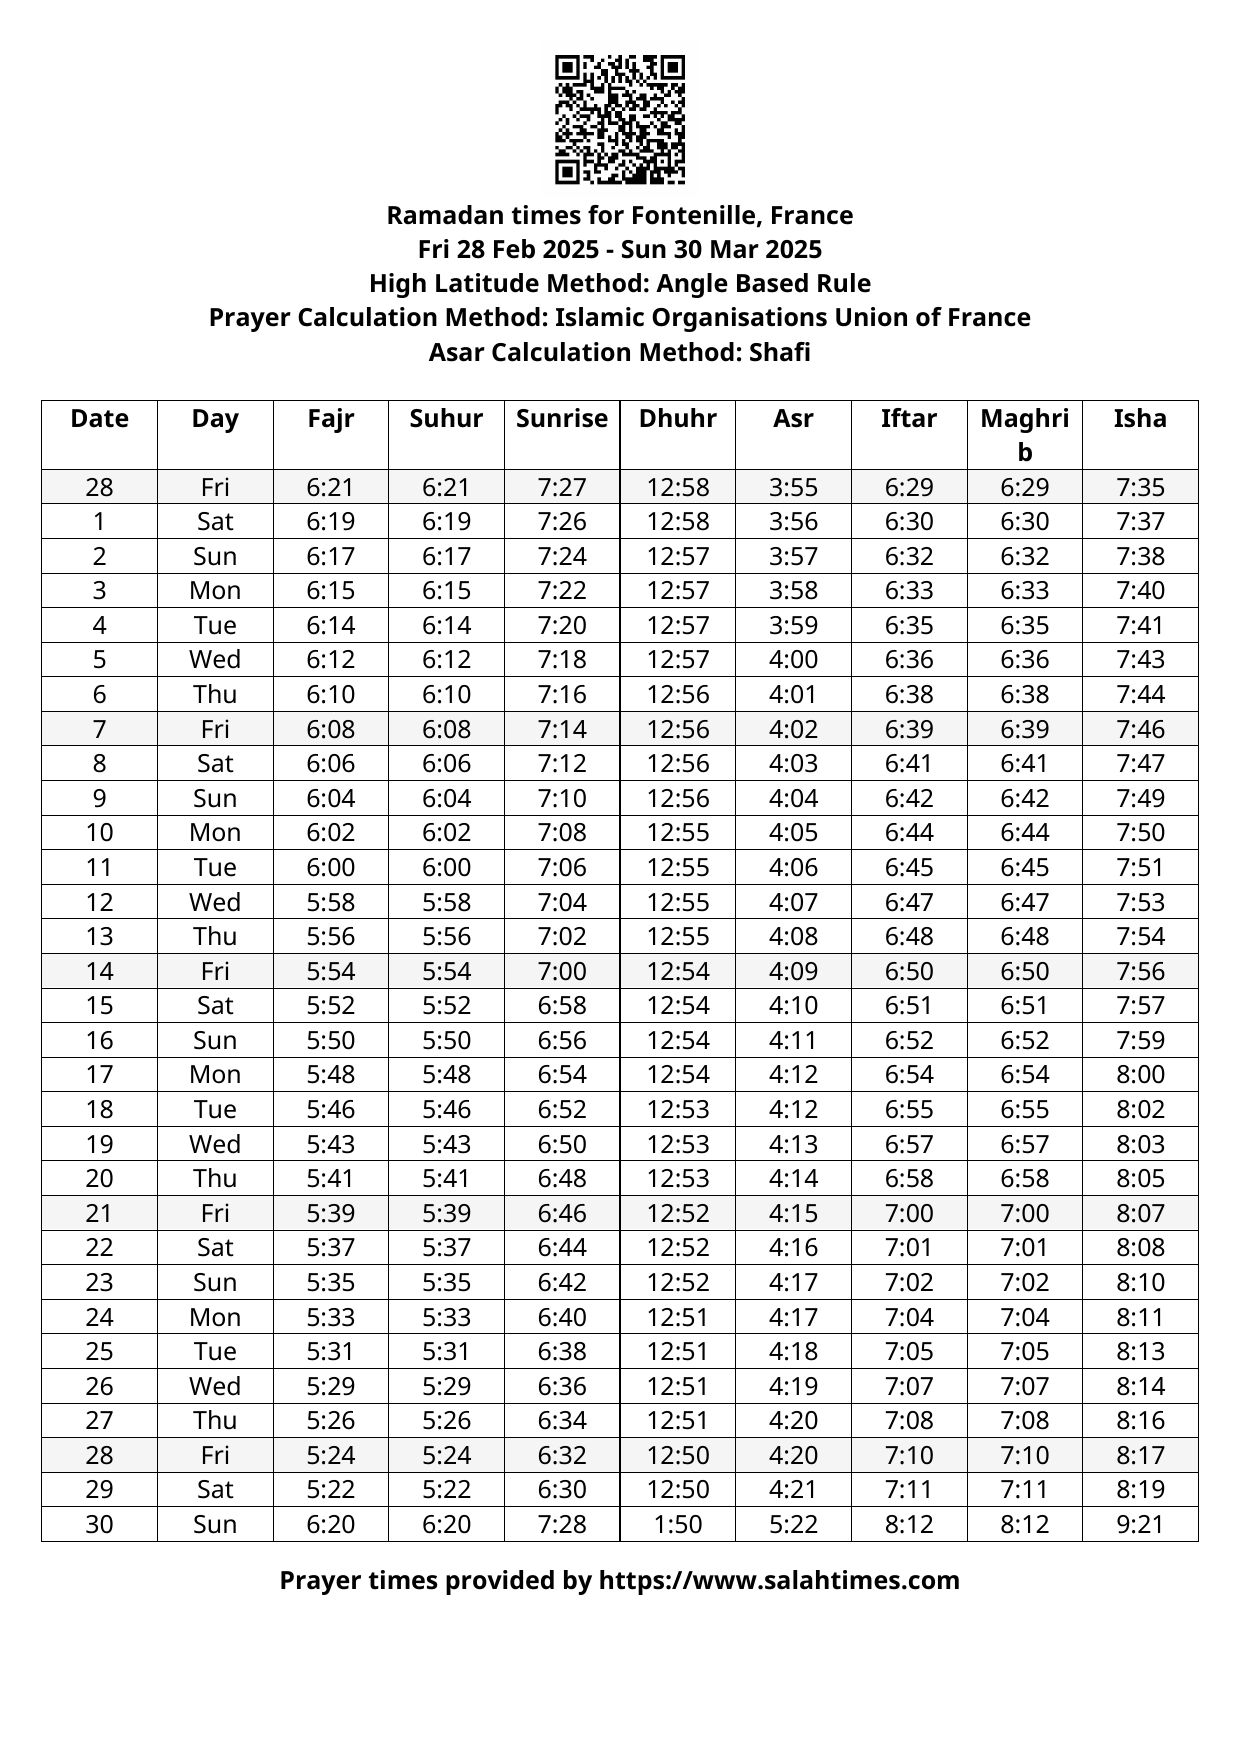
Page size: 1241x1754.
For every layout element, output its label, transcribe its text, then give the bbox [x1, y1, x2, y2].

table_cell 8:08 [1083, 1231, 1198, 1264]
table_cell 12:55 [621, 919, 735, 953]
table_cell Sat [158, 504, 273, 538]
table_cell 11 [42, 850, 157, 884]
text Ramadan times for Fontenille, France [42, 198, 1198, 232]
table_cell 7:00 [968, 1196, 1082, 1229]
table_cell 7:27 [505, 470, 619, 503]
table_cell 4:14 [736, 1161, 851, 1195]
table_cell 6:50 [505, 1127, 619, 1160]
table_cell 3:58 [736, 574, 851, 607]
table_cell Wed [158, 1127, 273, 1160]
table_cell 6:42 [968, 781, 1082, 814]
table_cell 3:57 [736, 539, 851, 572]
table_cell 6:50 [852, 954, 967, 987]
table_header Isha [1083, 401, 1198, 469]
table_cell 6:08 [389, 712, 504, 745]
table_cell Mon [158, 816, 273, 849]
table_cell Tue [158, 1334, 273, 1368]
table_header Day [158, 401, 273, 469]
table_cell 4:18 [736, 1334, 851, 1368]
table_cell 5:41 [274, 1161, 388, 1195]
table_cell 5:52 [274, 989, 388, 1022]
table_cell 6:34 [505, 1404, 619, 1437]
table_cell 8:02 [1083, 1092, 1198, 1126]
table_cell 7:54 [1083, 919, 1198, 953]
table_cell 5:37 [274, 1231, 388, 1264]
table_cell 7:08 [505, 816, 619, 849]
table_cell 5:48 [389, 1058, 504, 1091]
table_cell 4:01 [736, 677, 851, 711]
table_header Asr [736, 401, 851, 469]
table_cell 6:47 [968, 885, 1082, 918]
table_cell 6:38 [505, 1334, 619, 1368]
table_cell 12:51 [621, 1369, 735, 1402]
table_cell 6:52 [968, 1023, 1082, 1057]
table_cell 6:12 [274, 643, 388, 676]
table_cell 6:46 [505, 1196, 619, 1229]
table_cell 4:17 [736, 1300, 851, 1333]
table_cell 12:53 [621, 1092, 735, 1126]
table_cell 4:11 [736, 1023, 851, 1057]
table_cell 5:39 [389, 1196, 504, 1229]
table_cell 6:58 [505, 989, 619, 1022]
table_cell 3:56 [736, 504, 851, 538]
table_cell 5:26 [274, 1404, 388, 1437]
table_cell 12:50 [621, 1473, 735, 1506]
table_cell 24 [42, 1300, 157, 1333]
table_cell 7:37 [1083, 504, 1198, 538]
table_cell 7:38 [1083, 539, 1198, 572]
table_cell Sun [158, 1507, 273, 1541]
table_cell 12:58 [621, 504, 735, 538]
table_cell 6:15 [389, 574, 504, 607]
table_cell 5:22 [389, 1473, 504, 1506]
table_cell 7:00 [505, 954, 619, 987]
table_header Suhur [389, 401, 504, 469]
table_cell 5:26 [389, 1404, 504, 1437]
table_cell 6:42 [852, 781, 967, 814]
table_cell 7:12 [505, 746, 619, 780]
table_cell 6:04 [274, 781, 388, 814]
table_cell Thu [158, 1404, 273, 1437]
table_cell 23 [42, 1265, 157, 1299]
table_cell 6 [42, 677, 157, 711]
table_cell 6:44 [505, 1231, 619, 1264]
table_cell 1:50 [621, 1507, 735, 1541]
table_cell 7:11 [968, 1473, 1082, 1506]
table_cell 6:40 [505, 1300, 619, 1333]
table_cell 6:36 [505, 1369, 619, 1402]
table_cell 5:24 [274, 1438, 388, 1472]
table_cell Sat [158, 989, 273, 1022]
table_cell 12:55 [621, 850, 735, 884]
table_cell 27 [42, 1404, 157, 1437]
table_cell 7:59 [1083, 1023, 1198, 1057]
table_cell 4:12 [736, 1092, 851, 1126]
table_cell 6:39 [852, 712, 967, 745]
table_cell 5:33 [274, 1300, 388, 1333]
table_cell 8:12 [852, 1507, 967, 1541]
table_cell 5:29 [274, 1369, 388, 1402]
table_cell 12:53 [621, 1161, 735, 1195]
table_cell 4:00 [736, 643, 851, 676]
table_cell 6:52 [852, 1023, 967, 1057]
table_cell 5:33 [389, 1300, 504, 1333]
table_cell 7:28 [505, 1507, 619, 1541]
table_cell 5:22 [274, 1473, 388, 1506]
table_cell 5:48 [274, 1058, 388, 1091]
table_cell Wed [158, 643, 273, 676]
table_cell 6:02 [274, 816, 388, 849]
table_cell 8:11 [1083, 1300, 1198, 1333]
table_cell 6:33 [968, 574, 1082, 607]
table_cell 4:20 [736, 1438, 851, 1472]
table_cell Sun [158, 1265, 273, 1299]
table_header Sunrise [505, 401, 619, 469]
table_cell Tue [158, 850, 273, 884]
table_cell 12:50 [621, 1438, 735, 1472]
table_cell 7:47 [1083, 746, 1198, 780]
table_cell 8:07 [1083, 1196, 1198, 1229]
table_cell 6:21 [389, 470, 504, 503]
table_cell 6:32 [852, 539, 967, 572]
table_cell 7:06 [505, 850, 619, 884]
table_cell 6:52 [505, 1092, 619, 1126]
table_cell 5:43 [389, 1127, 504, 1160]
table_cell 12:54 [621, 1058, 735, 1091]
table_cell 5:31 [274, 1334, 388, 1368]
table_cell 5:31 [389, 1334, 504, 1368]
table_cell 6:54 [505, 1058, 619, 1091]
table_cell 26 [42, 1369, 157, 1402]
table_cell 6:44 [968, 816, 1082, 849]
table_cell 6:41 [968, 746, 1082, 780]
table_cell 6:35 [968, 608, 1082, 642]
table_cell 4:06 [736, 850, 851, 884]
table_cell 6:30 [852, 504, 967, 538]
table_cell 8:03 [1083, 1127, 1198, 1160]
table_cell 7:04 [968, 1300, 1082, 1333]
table_cell 7:07 [968, 1369, 1082, 1402]
table_cell Wed [158, 885, 273, 918]
table_cell 12:57 [621, 539, 735, 572]
table_cell 7:00 [852, 1196, 967, 1229]
table_cell 5:46 [274, 1092, 388, 1126]
table_cell 12 [42, 885, 157, 918]
table_cell Fri [158, 1438, 273, 1472]
table_cell Thu [158, 1161, 273, 1195]
table_cell 4:13 [736, 1127, 851, 1160]
table_cell 3:59 [736, 608, 851, 642]
table_cell 29 [42, 1473, 157, 1506]
table_cell 6:14 [274, 608, 388, 642]
table_cell 7:08 [852, 1404, 967, 1437]
table_cell 7:05 [852, 1334, 967, 1368]
table_cell 6:38 [968, 677, 1082, 711]
table_cell 19 [42, 1127, 157, 1160]
table_cell 6:21 [274, 470, 388, 503]
table_cell 7:57 [1083, 989, 1198, 1022]
table_cell 6:57 [852, 1127, 967, 1160]
table_cell 4:02 [736, 712, 851, 745]
table_cell 1 [42, 504, 157, 538]
table_cell 4:07 [736, 885, 851, 918]
table_cell 7:18 [505, 643, 619, 676]
table_cell 7:53 [1083, 885, 1198, 918]
table_cell 5 [42, 643, 157, 676]
table_cell 4:16 [736, 1231, 851, 1264]
table_cell 7:24 [505, 539, 619, 572]
table_cell 25 [42, 1334, 157, 1368]
table_cell 4:12 [736, 1058, 851, 1091]
table_cell Fri [158, 954, 273, 987]
table_cell 12:51 [621, 1300, 735, 1333]
table_cell 12:52 [621, 1265, 735, 1299]
table_cell 7:11 [852, 1473, 967, 1506]
table_cell 7:49 [1083, 781, 1198, 814]
table_cell 7 [42, 712, 157, 745]
table_cell 5:56 [389, 919, 504, 953]
table_cell 7:22 [505, 574, 619, 607]
table_cell 6:57 [968, 1127, 1082, 1160]
table_cell Sat [158, 1231, 273, 1264]
table_cell 4:03 [736, 746, 851, 780]
table_cell Sun [158, 1023, 273, 1057]
table_cell 4:10 [736, 989, 851, 1022]
text Prayer Calculation Method: Islamic Organisations Union of France [42, 300, 1198, 334]
table_cell 5:58 [389, 885, 504, 918]
table_cell 7:35 [1083, 470, 1198, 503]
table_cell 7:08 [968, 1404, 1082, 1437]
table_cell 12:56 [621, 746, 735, 780]
table_cell 17 [42, 1058, 157, 1091]
table_cell 12:58 [621, 470, 735, 503]
table_header Fajr [274, 401, 388, 469]
table_cell 5:52 [389, 989, 504, 1022]
table_cell Fri [158, 1196, 273, 1229]
table_cell 16 [42, 1023, 157, 1057]
table_cell 7:01 [852, 1231, 967, 1264]
table_cell 6:15 [274, 574, 388, 607]
table_cell 12:54 [621, 954, 735, 987]
table_cell 3:55 [736, 470, 851, 503]
table_cell 8:00 [1083, 1058, 1198, 1091]
table_cell 6:32 [968, 539, 1082, 572]
table_cell 6:10 [274, 677, 388, 711]
table_cell Wed [158, 1369, 273, 1402]
table_cell 7:20 [505, 608, 619, 642]
table_cell 7:16 [505, 677, 619, 711]
table_cell Thu [158, 677, 273, 711]
table_cell 12:57 [621, 608, 735, 642]
table_cell 12:52 [621, 1231, 735, 1264]
table_cell 8:10 [1083, 1265, 1198, 1299]
picture [542, 41, 699, 198]
table_cell 4:15 [736, 1196, 851, 1229]
table_cell 5:22 [736, 1507, 851, 1541]
table_cell 4:19 [736, 1369, 851, 1402]
table_cell 6:20 [389, 1507, 504, 1541]
table_cell 7:26 [505, 504, 619, 538]
table_cell 12:55 [621, 816, 735, 849]
table_cell 12:56 [621, 712, 735, 745]
table_cell 7:56 [1083, 954, 1198, 987]
table_header Maghrib [968, 401, 1082, 469]
table_cell 5:56 [274, 919, 388, 953]
table_cell 6:38 [852, 677, 967, 711]
table_cell 12:51 [621, 1404, 735, 1437]
table_cell 5:29 [389, 1369, 504, 1402]
table_cell 8:17 [1083, 1438, 1198, 1472]
table_cell 14 [42, 954, 157, 987]
table_cell 22 [42, 1231, 157, 1264]
table_cell 7:04 [852, 1300, 967, 1333]
table_cell 8:05 [1083, 1161, 1198, 1195]
table_cell 6:30 [968, 504, 1082, 538]
table_cell 4:09 [736, 954, 851, 987]
table_cell 7:40 [1083, 574, 1198, 607]
table_cell 6:58 [968, 1161, 1082, 1195]
table_cell 6:58 [852, 1161, 967, 1195]
table_cell 15 [42, 989, 157, 1022]
table_cell 12:51 [621, 1334, 735, 1368]
table_cell 5:43 [274, 1127, 388, 1160]
table_cell 6:48 [968, 919, 1082, 953]
table_cell 6:45 [852, 850, 967, 884]
table_cell Sun [158, 781, 273, 814]
table_cell 7:10 [505, 781, 619, 814]
table_cell 5:41 [389, 1161, 504, 1195]
table_cell 6:36 [852, 643, 967, 676]
table_cell 6:19 [274, 504, 388, 538]
table_cell Thu [158, 919, 273, 953]
table_cell Fri [158, 712, 273, 745]
table_cell 8:19 [1083, 1473, 1198, 1506]
table_cell 12:52 [621, 1196, 735, 1229]
table_cell Mon [158, 1300, 273, 1333]
table_cell 6:51 [968, 989, 1082, 1022]
table_cell 6:39 [968, 712, 1082, 745]
table_cell 30 [42, 1507, 157, 1541]
table_cell 6:50 [968, 954, 1082, 987]
table_cell 5:24 [389, 1438, 504, 1472]
table_cell 12:56 [621, 781, 735, 814]
table_cell 12:57 [621, 574, 735, 607]
table_cell 6:29 [968, 470, 1082, 503]
table_cell 7:04 [505, 885, 619, 918]
table_cell 6:47 [852, 885, 967, 918]
text High Latitude Method: Angle Based Rule [42, 266, 1198, 300]
table_cell 7:01 [968, 1231, 1082, 1264]
table_cell 6:48 [852, 919, 967, 953]
table_cell 4:05 [736, 816, 851, 849]
table_cell 3 [42, 574, 157, 607]
table_cell 4:04 [736, 781, 851, 814]
table_cell 6:29 [852, 470, 967, 503]
table_cell 4:21 [736, 1473, 851, 1506]
table_cell 13 [42, 919, 157, 953]
table_cell 6:51 [852, 989, 967, 1022]
text Prayer times provided by https://www.salahtimes.com [42, 1563, 1198, 1597]
table_cell 6:48 [505, 1161, 619, 1195]
table_cell 5:39 [274, 1196, 388, 1229]
table_cell 6:20 [274, 1507, 388, 1541]
table_cell 5:50 [389, 1023, 504, 1057]
table_cell 7:43 [1083, 643, 1198, 676]
table_cell 8:12 [968, 1507, 1082, 1541]
table_cell 18 [42, 1092, 157, 1126]
table_cell 7:07 [852, 1369, 967, 1402]
table_cell 6:02 [389, 816, 504, 849]
table_cell 5:35 [389, 1265, 504, 1299]
text Asar Calculation Method: Shafi [42, 334, 1198, 368]
table_cell 28 [42, 1438, 157, 1472]
table_cell 7:50 [1083, 816, 1198, 849]
table_cell 6:56 [505, 1023, 619, 1057]
table_cell 21 [42, 1196, 157, 1229]
table_cell 6:17 [389, 539, 504, 572]
table_cell 6:35 [852, 608, 967, 642]
table_cell 9 [42, 781, 157, 814]
table_cell 6:54 [968, 1058, 1082, 1091]
table_cell 12:53 [621, 1127, 735, 1160]
table_cell 4 [42, 608, 157, 642]
table_cell 4:20 [736, 1404, 851, 1437]
table_cell 6:32 [505, 1438, 619, 1472]
table_cell 12:57 [621, 643, 735, 676]
table_cell 6:36 [968, 643, 1082, 676]
table_cell Fri [158, 470, 273, 503]
table_cell Sun [158, 539, 273, 572]
table_cell 9:21 [1083, 1507, 1198, 1541]
table_cell 12:56 [621, 677, 735, 711]
table_cell 6:42 [505, 1265, 619, 1299]
table_cell 6:54 [852, 1058, 967, 1091]
table_cell Sat [158, 1473, 273, 1506]
text Fri 28 Feb 2025 - Sun 30 Mar 2025 [42, 232, 1198, 266]
table_cell 6:30 [505, 1473, 619, 1506]
table_cell 6:06 [389, 746, 504, 780]
table_cell 7:46 [1083, 712, 1198, 745]
table_cell 6:04 [389, 781, 504, 814]
table_cell 7:02 [852, 1265, 967, 1299]
table_cell 6:33 [852, 574, 967, 607]
table_cell 4:17 [736, 1265, 851, 1299]
table_cell Mon [158, 574, 273, 607]
table_cell 8:14 [1083, 1369, 1198, 1402]
table_cell 8:13 [1083, 1334, 1198, 1368]
table_cell 6:00 [274, 850, 388, 884]
table_cell 7:02 [968, 1265, 1082, 1299]
table_cell 8 [42, 746, 157, 780]
table_cell 5:54 [274, 954, 388, 987]
table_cell 6:08 [274, 712, 388, 745]
table_cell 12:54 [621, 989, 735, 1022]
table_cell Tue [158, 608, 273, 642]
table_cell 6:00 [389, 850, 504, 884]
table_cell 5:35 [274, 1265, 388, 1299]
table_cell 6:45 [968, 850, 1082, 884]
table_cell 28 [42, 470, 157, 503]
table_cell 5:46 [389, 1092, 504, 1126]
table_cell 7:02 [505, 919, 619, 953]
table_cell 6:06 [274, 746, 388, 780]
table_cell 7:44 [1083, 677, 1198, 711]
table_cell 8:16 [1083, 1404, 1198, 1437]
table_cell Sat [158, 746, 273, 780]
table_cell 6:55 [968, 1092, 1082, 1126]
table_cell 10 [42, 816, 157, 849]
table_cell 6:55 [852, 1092, 967, 1126]
table_cell 7:10 [852, 1438, 967, 1472]
table_cell 6:19 [389, 504, 504, 538]
table_cell 20 [42, 1161, 157, 1195]
table_cell 2 [42, 539, 157, 572]
table_cell Mon [158, 1058, 273, 1091]
table_header Dhuhr [621, 401, 735, 469]
table_cell 7:41 [1083, 608, 1198, 642]
table_cell 12:54 [621, 1023, 735, 1057]
table_cell 5:58 [274, 885, 388, 918]
table_cell 12:55 [621, 885, 735, 918]
table_cell Tue [158, 1092, 273, 1126]
table_cell 7:51 [1083, 850, 1198, 884]
table_cell 7:10 [968, 1438, 1082, 1472]
table_cell 5:37 [389, 1231, 504, 1264]
table_cell 6:14 [389, 608, 504, 642]
table_cell 4:08 [736, 919, 851, 953]
table_cell 5:50 [274, 1023, 388, 1057]
table_cell 7:05 [968, 1334, 1082, 1368]
table_header Date [42, 401, 157, 469]
table_cell 6:44 [852, 816, 967, 849]
table_header Iftar [852, 401, 967, 469]
table_cell 6:12 [389, 643, 504, 676]
table_cell 6:10 [389, 677, 504, 711]
table_cell 6:17 [274, 539, 388, 572]
table_cell 5:54 [389, 954, 504, 987]
table_cell 6:41 [852, 746, 967, 780]
table_cell 7:14 [505, 712, 619, 745]
